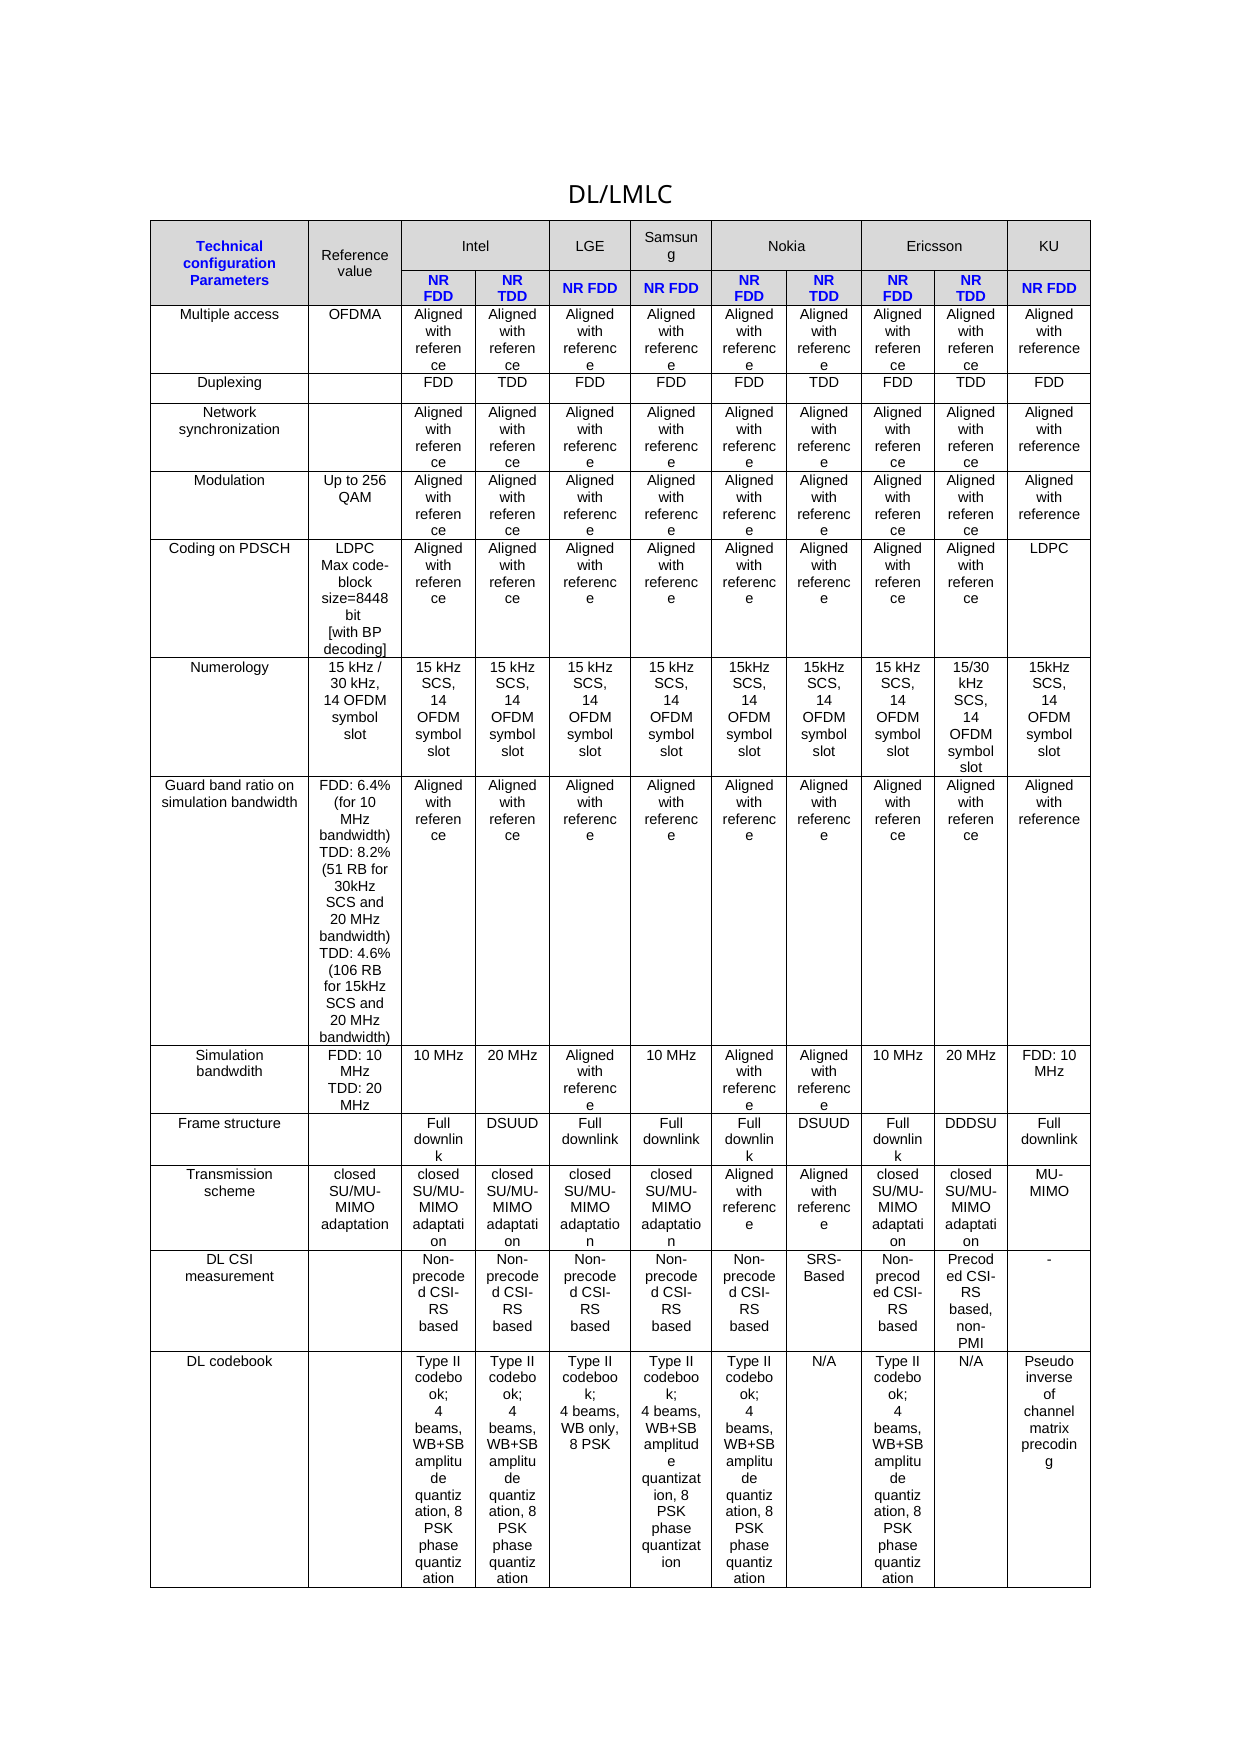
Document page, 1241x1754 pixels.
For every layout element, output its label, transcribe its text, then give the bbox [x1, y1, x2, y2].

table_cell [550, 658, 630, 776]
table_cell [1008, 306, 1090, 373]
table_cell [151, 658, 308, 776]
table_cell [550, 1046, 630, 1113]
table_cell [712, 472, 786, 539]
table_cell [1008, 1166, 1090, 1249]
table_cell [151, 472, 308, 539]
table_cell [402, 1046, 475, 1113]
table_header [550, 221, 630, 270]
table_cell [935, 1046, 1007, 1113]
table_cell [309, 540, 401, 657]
subtitle DL/LMLC [150, 177, 1090, 211]
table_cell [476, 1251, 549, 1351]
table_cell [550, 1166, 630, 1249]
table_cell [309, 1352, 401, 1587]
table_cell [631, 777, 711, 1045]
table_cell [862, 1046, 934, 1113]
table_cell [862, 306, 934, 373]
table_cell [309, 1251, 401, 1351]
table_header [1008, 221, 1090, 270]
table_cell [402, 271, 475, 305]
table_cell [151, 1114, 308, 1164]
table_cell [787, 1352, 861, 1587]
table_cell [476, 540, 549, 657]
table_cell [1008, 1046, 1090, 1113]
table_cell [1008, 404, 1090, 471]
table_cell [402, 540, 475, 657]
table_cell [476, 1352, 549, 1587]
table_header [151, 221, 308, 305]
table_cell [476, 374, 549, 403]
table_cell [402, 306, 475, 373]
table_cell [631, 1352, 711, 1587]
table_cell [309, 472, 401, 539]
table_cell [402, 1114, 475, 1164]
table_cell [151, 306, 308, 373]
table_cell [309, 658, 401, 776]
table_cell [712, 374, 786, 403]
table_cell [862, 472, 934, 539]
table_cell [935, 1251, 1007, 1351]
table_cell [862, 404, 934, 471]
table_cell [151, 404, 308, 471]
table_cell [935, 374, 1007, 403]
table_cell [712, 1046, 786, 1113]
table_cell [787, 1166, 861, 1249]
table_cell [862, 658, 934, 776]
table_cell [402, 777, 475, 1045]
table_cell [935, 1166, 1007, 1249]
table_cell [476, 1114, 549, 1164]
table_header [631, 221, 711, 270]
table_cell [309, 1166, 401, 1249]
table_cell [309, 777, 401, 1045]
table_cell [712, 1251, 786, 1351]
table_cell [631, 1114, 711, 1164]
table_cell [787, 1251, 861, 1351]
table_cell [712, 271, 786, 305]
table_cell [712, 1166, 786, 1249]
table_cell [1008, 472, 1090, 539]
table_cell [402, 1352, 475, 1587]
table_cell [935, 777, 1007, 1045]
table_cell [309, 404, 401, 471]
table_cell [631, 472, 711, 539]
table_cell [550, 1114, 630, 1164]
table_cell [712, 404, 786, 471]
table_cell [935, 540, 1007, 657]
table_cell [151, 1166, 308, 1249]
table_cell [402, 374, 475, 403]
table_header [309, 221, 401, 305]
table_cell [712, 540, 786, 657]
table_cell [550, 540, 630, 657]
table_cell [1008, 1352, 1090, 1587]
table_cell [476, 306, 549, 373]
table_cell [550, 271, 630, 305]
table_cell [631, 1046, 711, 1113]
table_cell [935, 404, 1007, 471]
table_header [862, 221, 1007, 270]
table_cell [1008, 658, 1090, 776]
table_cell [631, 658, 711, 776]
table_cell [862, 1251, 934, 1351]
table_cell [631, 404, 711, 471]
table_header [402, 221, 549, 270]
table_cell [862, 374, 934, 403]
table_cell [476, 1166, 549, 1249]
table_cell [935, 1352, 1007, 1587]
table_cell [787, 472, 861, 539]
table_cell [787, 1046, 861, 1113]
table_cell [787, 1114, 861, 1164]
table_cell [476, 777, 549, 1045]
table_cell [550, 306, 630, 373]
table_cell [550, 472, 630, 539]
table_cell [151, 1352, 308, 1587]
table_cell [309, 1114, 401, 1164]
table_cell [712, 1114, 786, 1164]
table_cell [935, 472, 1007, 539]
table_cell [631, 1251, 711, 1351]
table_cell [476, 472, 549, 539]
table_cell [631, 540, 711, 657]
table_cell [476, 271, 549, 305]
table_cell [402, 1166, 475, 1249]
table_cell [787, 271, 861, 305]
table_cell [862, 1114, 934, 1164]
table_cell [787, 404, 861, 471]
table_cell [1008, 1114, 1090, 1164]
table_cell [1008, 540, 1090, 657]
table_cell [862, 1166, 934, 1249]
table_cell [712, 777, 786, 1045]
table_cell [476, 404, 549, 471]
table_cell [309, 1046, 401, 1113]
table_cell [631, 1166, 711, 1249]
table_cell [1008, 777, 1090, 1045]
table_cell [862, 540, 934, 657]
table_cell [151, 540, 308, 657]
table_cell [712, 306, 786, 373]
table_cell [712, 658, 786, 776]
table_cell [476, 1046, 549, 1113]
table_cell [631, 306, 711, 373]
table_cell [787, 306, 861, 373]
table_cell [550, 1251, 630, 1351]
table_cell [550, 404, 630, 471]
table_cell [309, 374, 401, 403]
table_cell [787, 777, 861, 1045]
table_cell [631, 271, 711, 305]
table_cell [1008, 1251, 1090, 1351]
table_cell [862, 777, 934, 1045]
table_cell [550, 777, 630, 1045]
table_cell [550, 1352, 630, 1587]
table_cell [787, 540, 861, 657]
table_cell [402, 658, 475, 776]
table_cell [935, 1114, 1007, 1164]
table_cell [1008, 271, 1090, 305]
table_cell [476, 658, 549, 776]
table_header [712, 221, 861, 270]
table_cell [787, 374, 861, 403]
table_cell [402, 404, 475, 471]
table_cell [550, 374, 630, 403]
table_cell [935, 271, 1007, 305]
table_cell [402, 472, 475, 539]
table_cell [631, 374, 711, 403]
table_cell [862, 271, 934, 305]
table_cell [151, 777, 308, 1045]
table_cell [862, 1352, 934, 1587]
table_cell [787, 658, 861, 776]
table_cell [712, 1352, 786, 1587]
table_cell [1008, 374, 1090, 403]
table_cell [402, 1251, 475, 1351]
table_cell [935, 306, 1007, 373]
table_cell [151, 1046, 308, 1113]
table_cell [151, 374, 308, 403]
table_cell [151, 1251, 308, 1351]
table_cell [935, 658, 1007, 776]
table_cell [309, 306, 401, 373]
